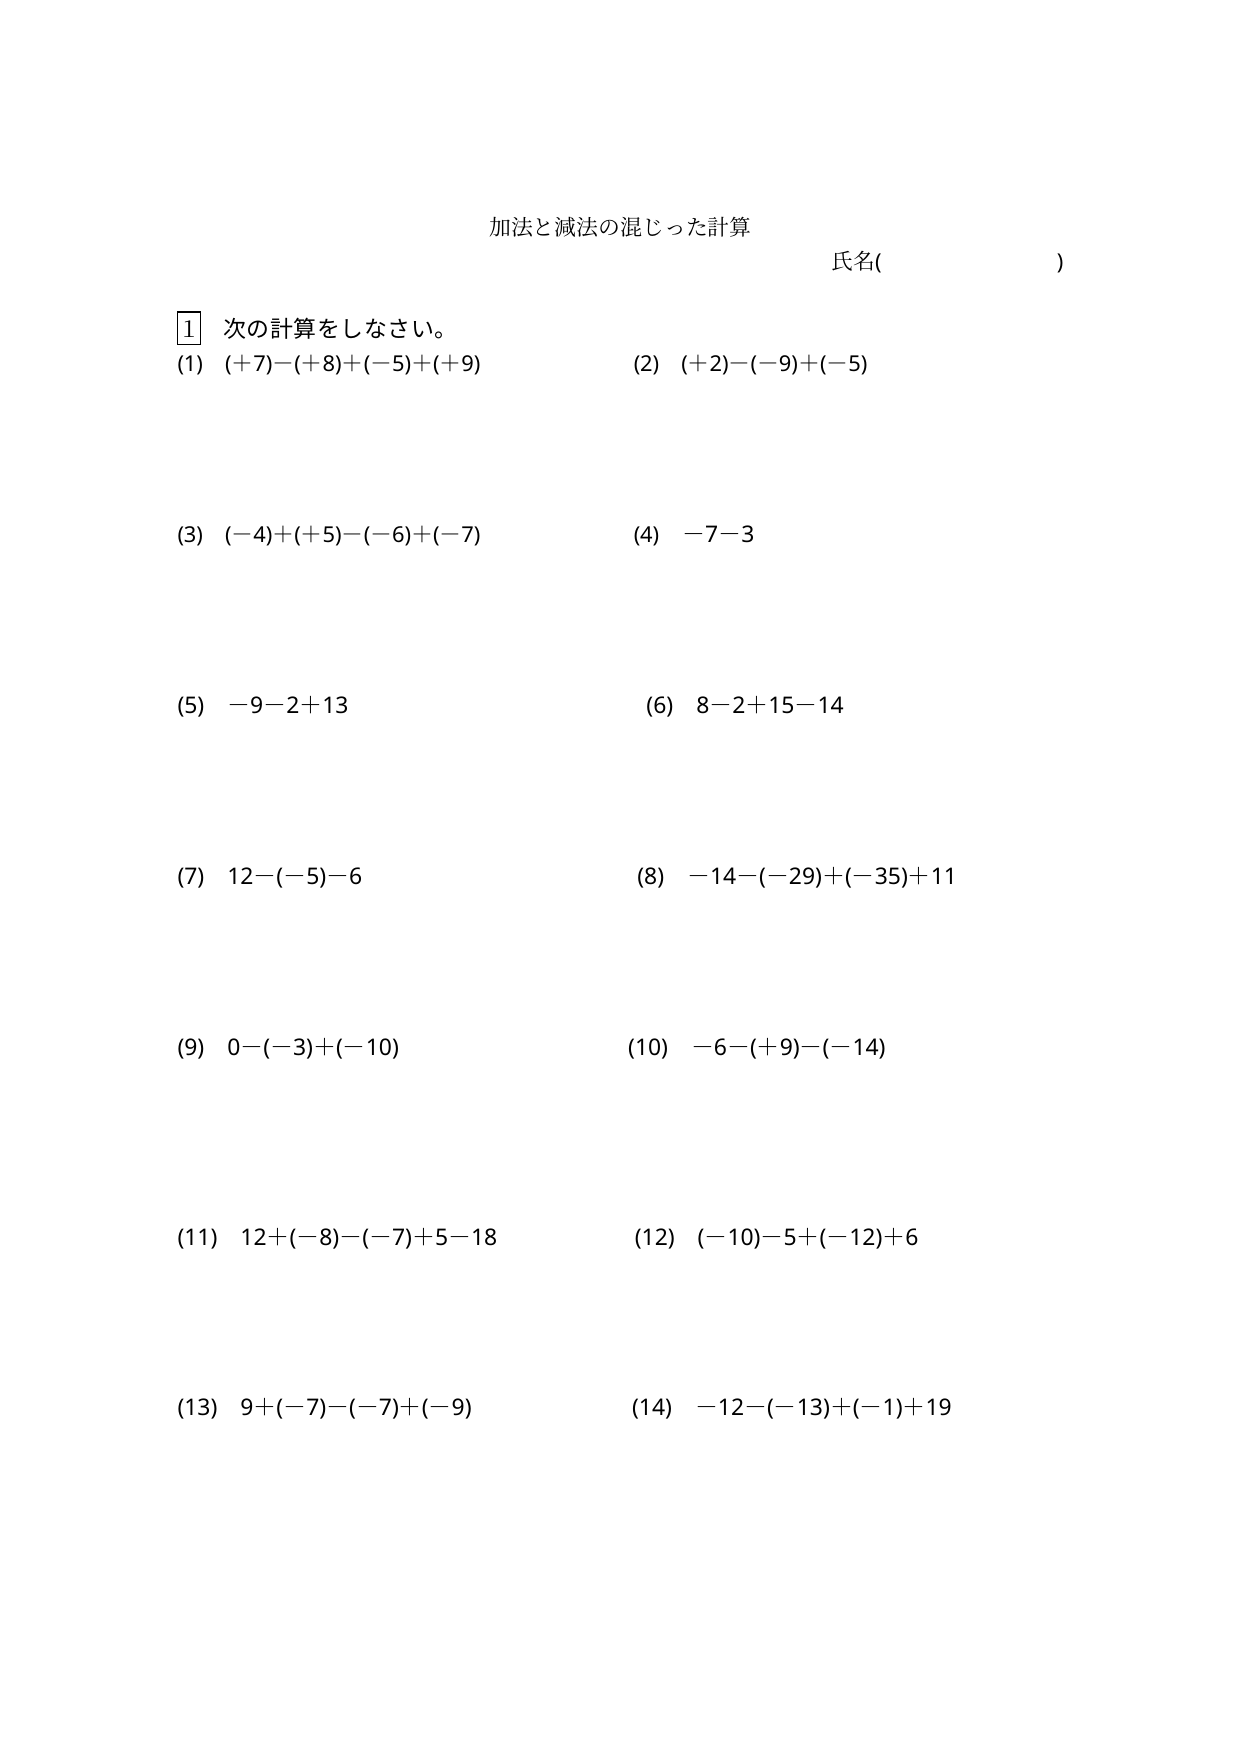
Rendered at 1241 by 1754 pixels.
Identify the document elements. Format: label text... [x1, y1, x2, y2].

text (9) 0－(－3)＋(－10) (10) －6－(＋9)－(－14) [177, 1028, 1063, 1063]
text (5) －9－2＋13 (6) 8－2＋15－14 [177, 687, 1063, 721]
text (13) 9＋(－7)－(－7)＋(－9) (14) －12－(－13)＋(－1)＋19 [177, 1389, 1063, 1423]
text 氏名( ) [177, 243, 1063, 277]
text (1) (＋7)－(＋8)＋(－5)＋(＋9) (2) (＋2)－(－9)＋(－5) [177, 345, 1063, 379]
text (3) (－4)＋(＋5)－(－6)＋(－7) (4) －7－3 [177, 516, 1063, 550]
text (7) 12－(－5)－6 (8) －14－(－29)＋(－35)＋11 [177, 858, 1063, 892]
text １ 次の計算をしなさい。 [201, 311, 1063, 345]
text (11) 12＋(－8)－(－7)＋5－18 (12) (－10)－5＋(－12)＋6 [177, 1218, 1063, 1252]
text 加法と減法の混じった計算 [177, 208, 1063, 243]
